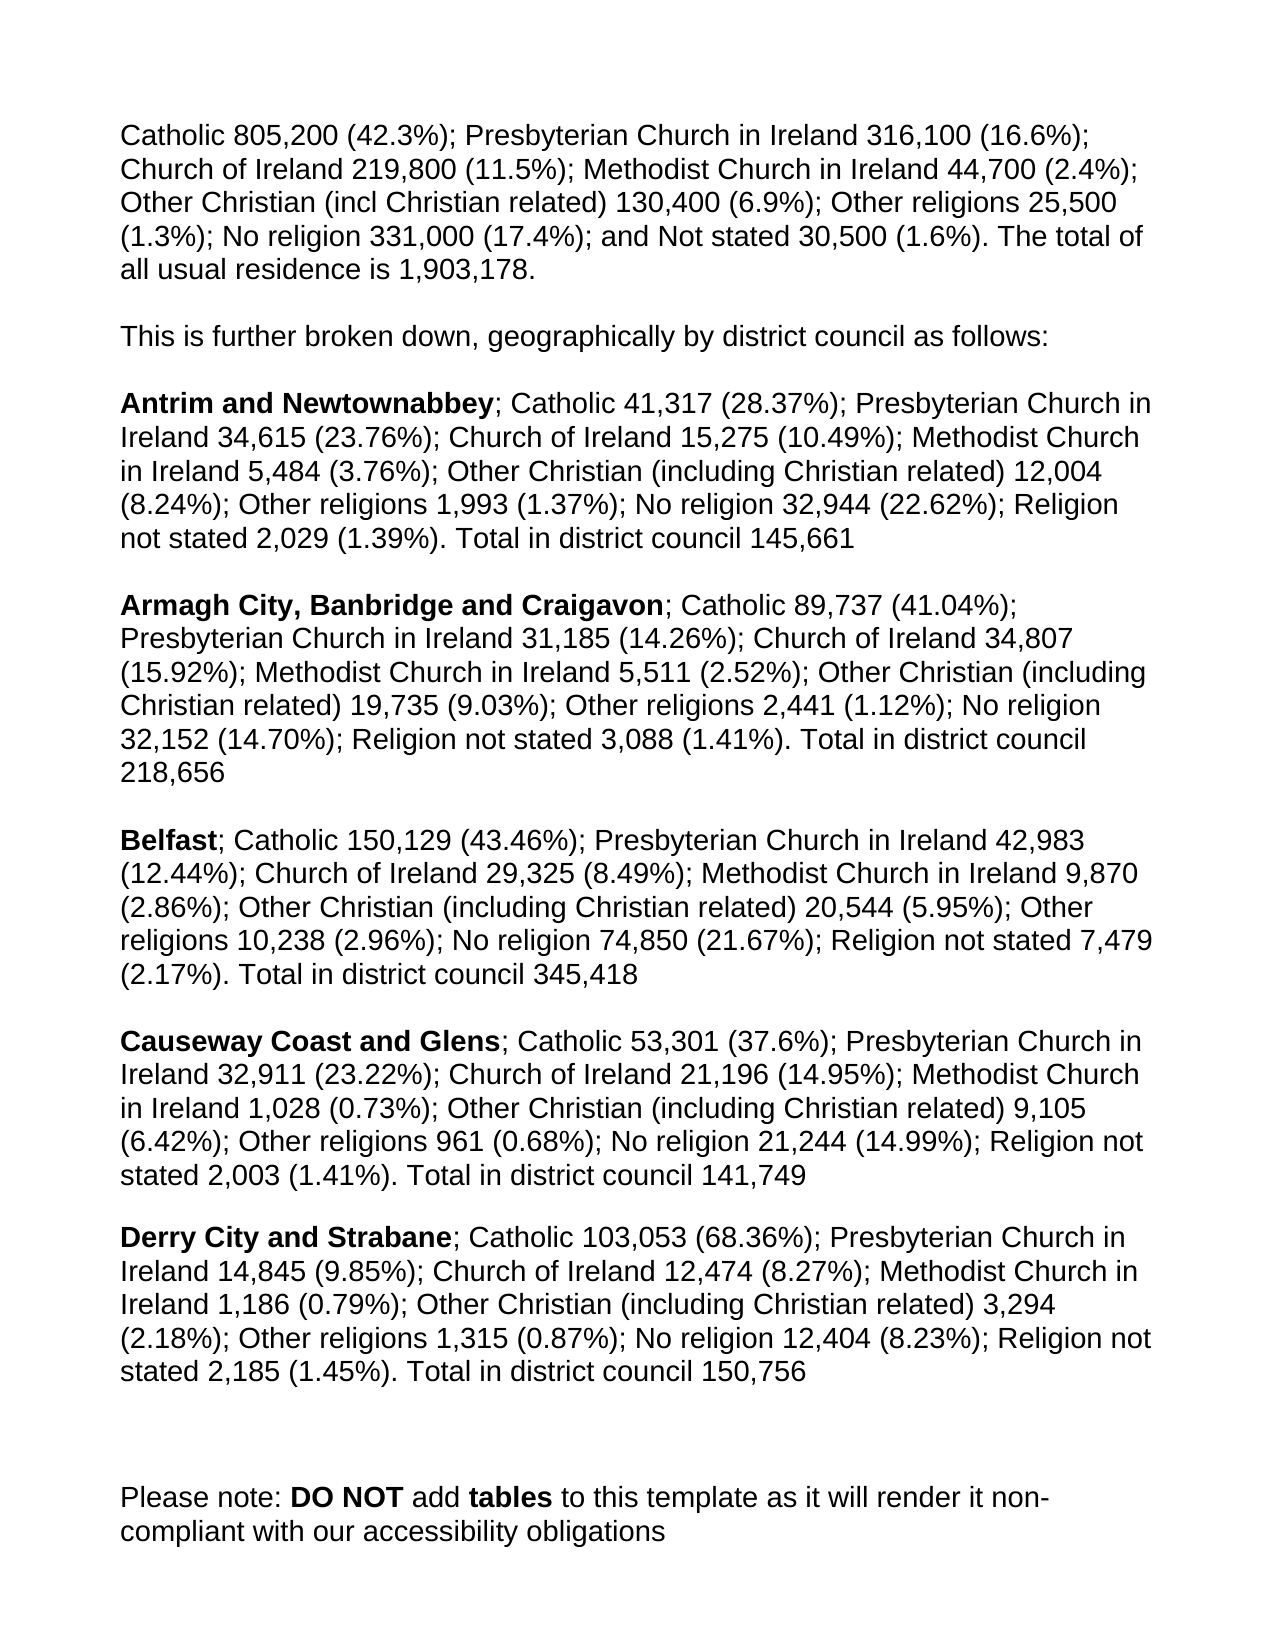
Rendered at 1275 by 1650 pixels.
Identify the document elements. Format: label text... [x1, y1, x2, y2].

text Antrim and Newtownabbey; Catholic 41,317 (28.37%); Presbyterian Church in Ireland 34,615 (23.76%); Church of Ireland 15,275 (10.49%); Methodist Church in Ireland 5,484 (3.76%); Other Christian (including Christian related) 12,004 (8.24%); Other religions 1,993 (1.37%); No religion 32,944 (22.62%); Religion not stated 2,029 (1.39%). Total in district council 145,661 [120, 386, 1155, 554]
text Derry City and Strabane; Catholic 103,053 (68.36%); Presbyterian Church in Ireland 14,845 (9.85%); Church of Ireland 12,474 (8.27%); Methodist Church in Ireland 1,186 (0.79%); Other Christian (including Christian related) 3,294 (2.18%); Other religions 1,315 (0.87%); No religion 12,404 (8.23%); Religion not stated 2,185 (1.45%). Total in district council 150,756 [120, 1220, 1155, 1388]
text Armagh City, Banbridge and Craigavon; Catholic 89,737 (41.04%); Presbyterian Church in Ireland 31,185 (14.26%); Church of Ireland 34,807 (15.92%); Methodist Church in Ireland 5,511 (2.52%); Other Christian (including Christian related) 19,735 (9.03%); Other religions 2,441 (1.12%); No religion 32,152 (14.70%); Religion not stated 3,088 (1.41%). Total in district council 218,656 [120, 588, 1155, 789]
text This is further broken down, geographically by district council as follows: [120, 319, 1155, 353]
text Catholic 805,200 (42.3%); Presbyterian Church in Ireland 316,100 (16.6%); Church of Ireland 219,800 (11.5%); Methodist Church in Ireland 44,700 (2.4%); Other Christian (incl Christian related) 130,400 (6.9%); Other religions 25,500 (1.3%); No religion 331,000 (17.4%); and Not stated 30,500 (1.6%). The total of all usual residence is 1,903,178. [120, 118, 1155, 286]
text Belfast; Catholic 150,129 (43.46%); Presbyterian Church in Ireland 42,983 (12.44%); Church of Ireland 29,325 (8.49%); Methodist Church in Ireland 9,870 (2.86%); Other Christian (including Christian related) 20,544 (5.95%); Other religions 10,238 (2.96%); No religion 74,850 (21.67%); Religion not stated 7,479 (2.17%). Total in district council 345,418 [120, 822, 1155, 990]
text Causeway Coast and Glens; Catholic 53,301 (37.6%); Presbyterian Church in Ireland 32,911 (23.22%); Church of Ireland 21,196 (14.95%); Methodist Church in Ireland 1,028 (0.73%); Other Christian (including Christian related) 9,105 (6.42%); Other religions 961 (0.68%); No religion 21,244 (14.99%); Religion not stated 2,003 (1.41%). Total in district council 141,749 [120, 1024, 1155, 1191]
